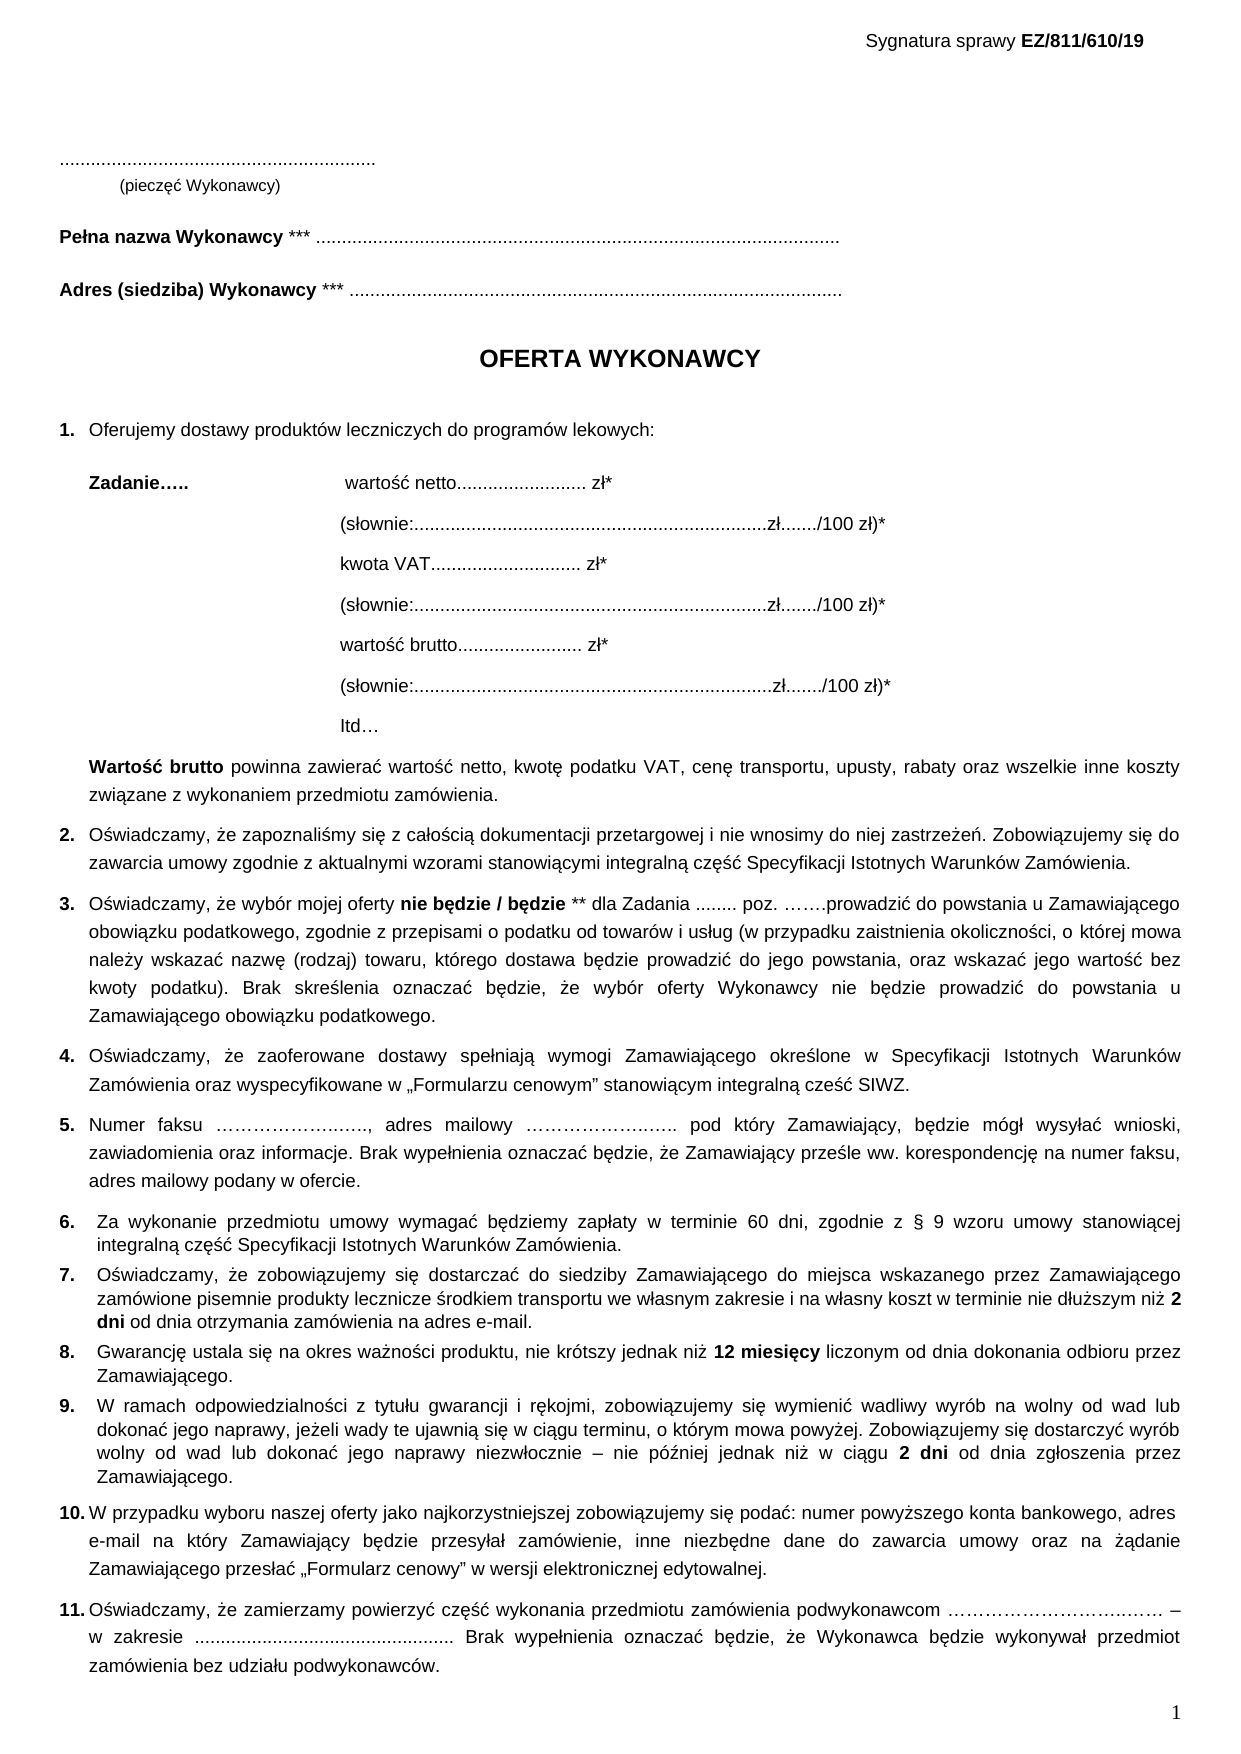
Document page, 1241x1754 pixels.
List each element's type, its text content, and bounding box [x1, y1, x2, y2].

list Za wykonanie przedmiotu umowy wymagać będziemy zapłaty w terminie 60 dni, zgodnie z § 9 wzoru umowy stanowiącej integralną część Specyfikacji Istotnych Warunków Zamówienia. [59, 1210, 1181, 1256]
text (słownie:....................................................................zł......./100 zł)* [340, 593, 1181, 615]
subtitle Zadanie….. wartość netto......................... zł* [89, 472, 1181, 493]
text Wartość brutto powinna zawierać wartość netto, kwotę podatku VAT, cenę transportu, upusty, rabaty oraz wszelkie inne koszty związane z wykonaniem przedmiotu zamówienia. [89, 756, 1181, 805]
list Oferujemy dostawy produktów leczniczych do programów lekowych: [59, 419, 1181, 441]
text wartość brutto........................ zł* [340, 634, 1181, 656]
title Pełna nazwa Wykonawcy *** ..................................................................................................... [59, 226, 850, 247]
list Oświadczamy, że zaoferowane dostawy spełniają wymogi Zamawiającego określone w Specyfikacji Istotnych Warunków Zamówienia oraz wyspecyfikowane w „Formularzu cenowym” stanowiącym integralną cześć SIWZ. [59, 1045, 1181, 1095]
text (słownie:....................................................................zł......./100 zł)* [340, 512, 1181, 534]
list Oświadczamy, że zapoznaliśmy się z całością dokumentacji przetargowej i nie wnosimy do niej zastrzeżeń. Zobowiązujemy się do zawarcia umowy zgodnie z aktualnymi wzorami stanowiącymi integralną część Specyfikacji Istotnych Warunków Zamówienia. [59, 824, 1181, 874]
title (pieczęć Wykonawcy) [59, 176, 401, 195]
list W przypadku wyboru naszej oferty jako najkorzystniejszej zobowiązujemy się podać: numer powyższego konta bankowego, adres e-mail na który Zamawiający będzie przesyłał zamówienie, inne niezbędne dane do zawarcia umowy oraz na żądanie Zamawiającego przesłać „Formularz cenowy” w wersji elektronicznej edytowalnej. [59, 1502, 1181, 1579]
list Oświadczamy, że zamierzamy powierzyć część wykonania przedmiotu zamówienia podwykonawcom ………………………..…… – w zakresie .................................................. Brak wypełnienia oznaczać będzie, że Wykonawca będzie wykonywał przedmiot zamówienia bez udziału podwykonawców. [59, 1598, 1181, 1676]
text Itd… [340, 715, 1181, 737]
list Oświadczamy, że zobowiązujemy się dostarczać do siedziby Zamawiającego do miejsca wskazanego przez Zamawiającego zamówione pisemnie produkty lecznicze środkiem transportu we własnym zakresie i na własny koszt w terminie nie dłuższym niż 2 dni od dnia otrzymania zamówienia na adres e-mail. [59, 1264, 1181, 1333]
title Adres (siedziba) Wykonawcy *** ............................................................................................... [59, 279, 850, 300]
title ............................................................. [59, 148, 1181, 169]
list Gwarancję ustala się na okres ważności produktu, nie krótszy jednak niż 12 miesięcy liczonym od dnia dokonania odbioru przez Zamawiającego. [59, 1341, 1181, 1386]
list Numer faksu ………………..….., adres mailowy ………………..….. pod który Zamawiający, będzie mógł wysyłać wnioski, zawiadomienia oraz informacje. Brak wypełnienia oznaczać będzie, że Zamawiający prześle ww. korespondencję na numer faksu, adres mailowy podany w ofercie. [59, 1114, 1181, 1191]
text (słownie:.....................................................................zł......./100 zł)* [340, 674, 1181, 696]
list Oświadczamy, że wybór mojej oferty nie będzie / będzie ** dla Zadania ........ poz. …….prowadzić do powstania u Zamawiającego obowiązku podatkowego, zgodnie z przepisami o podatku od towarów i usług (w przypadku zaistnienia okoliczności, o której mowa należy wskazać nazwę (rodzaj) towaru, którego dostawa będzie prowadzić do jego powstania, oraz wskazać jego wartość bez kwoty podatku). Brak skreślenia oznaczać będzie, że wybór oferty Wykonawcy nie będzie prowadzić do powstania u Zamawiającego obowiązku podatkowego. [59, 893, 1181, 1026]
text kwota VAT............................. zł* [340, 553, 1181, 574]
title OFERTA WYKONAWCY [59, 344, 1181, 373]
list W ramach odpowiedzialności z tytułu gwarancji i rękojmi, zobowiązujemy się wymienić wadliwy wyrób na wolny od wad lub dokonać jego naprawy, jeżeli wady te ujawnią się w ciągu terminu, o którym mowa powyżej. Zobowiązujemy się dostarczyć wyrób wolny od wad lub dokonać jego naprawy niezwłocznie – nie później jednak niż w ciągu 2 dni od dnia zgłoszenia przez Zamawiającego. [59, 1395, 1181, 1487]
